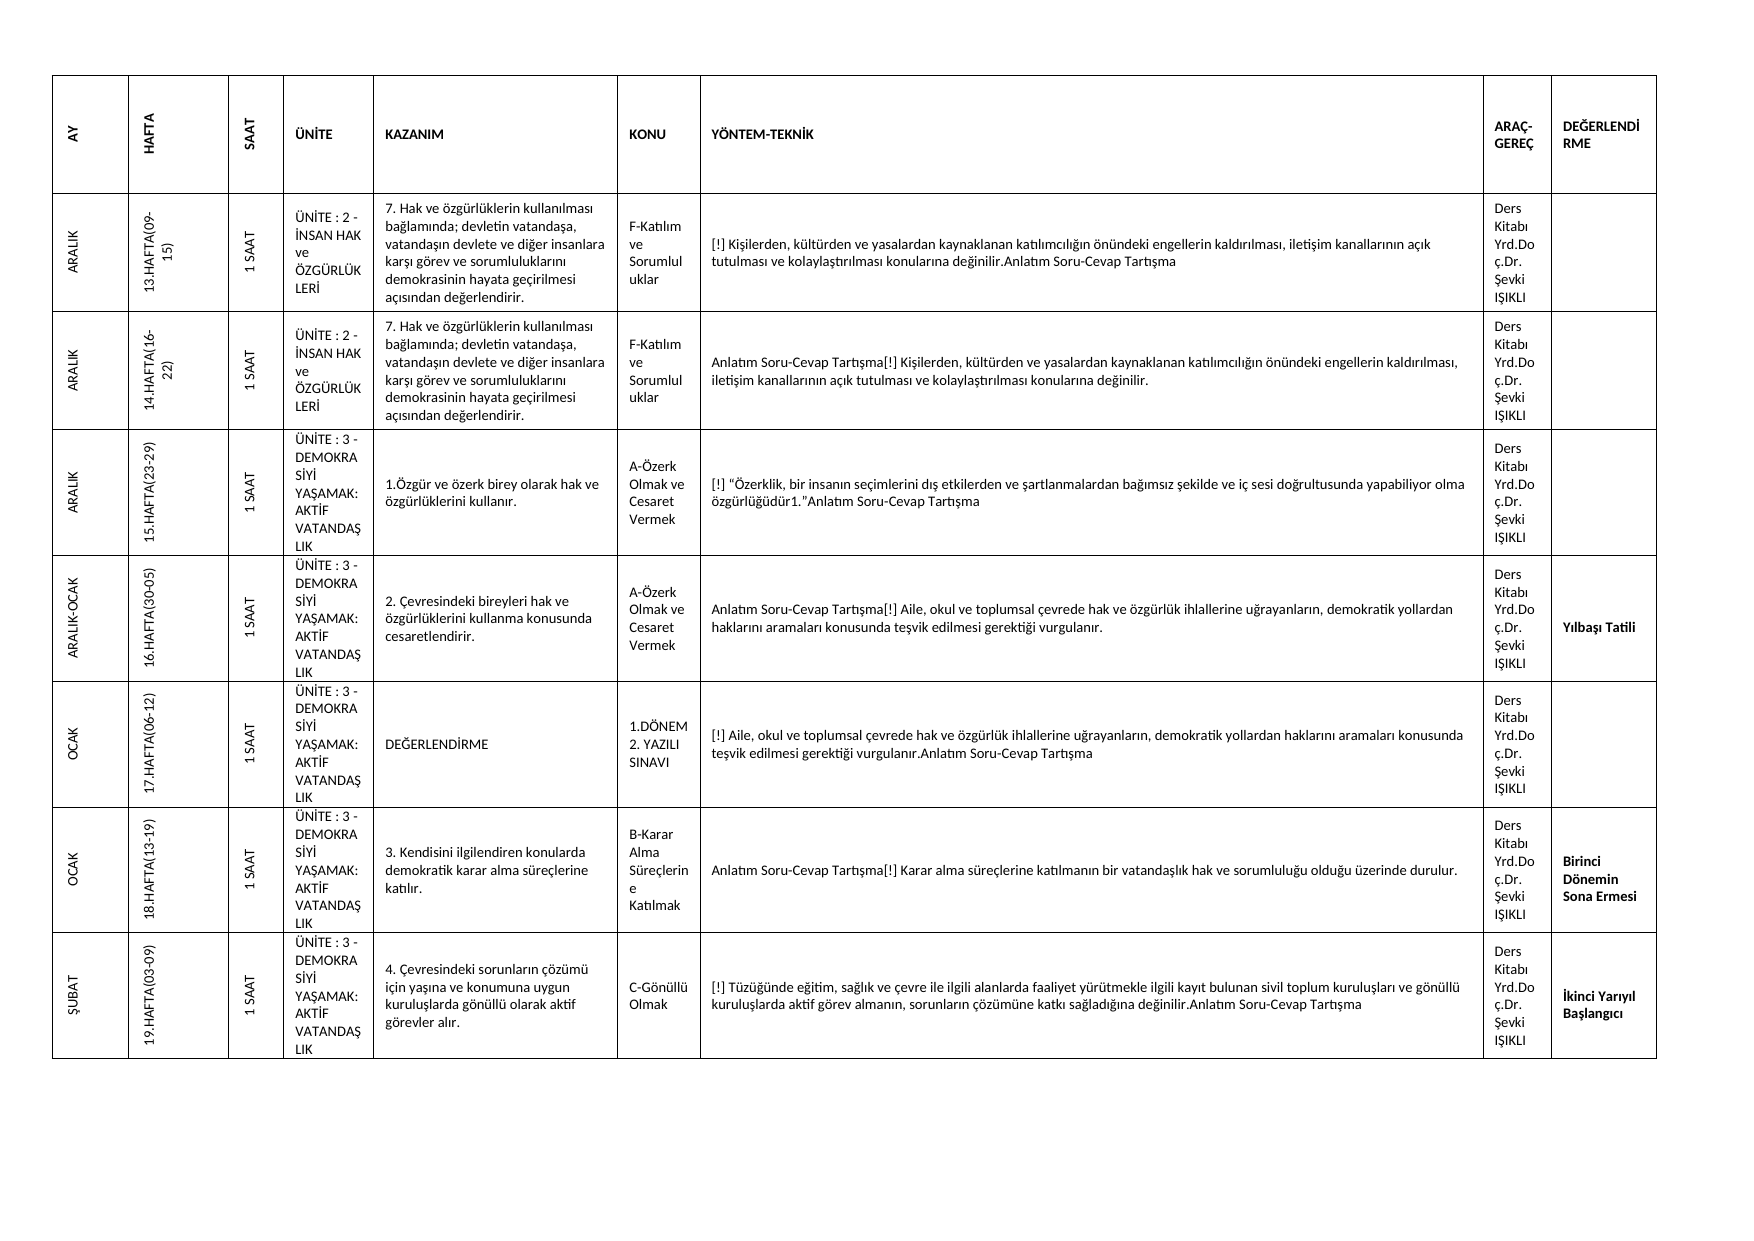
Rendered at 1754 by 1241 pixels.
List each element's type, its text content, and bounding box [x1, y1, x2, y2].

table_cell 16.HAFTA(30-05) [129, 556, 228, 681]
table_cell 19.HAFTA(03-09) [129, 933, 228, 1058]
table_cell Ders Kitabı Yrd.Doç.Dr. Şevki IŞIKLI [1484, 430, 1551, 555]
table_cell C-Gönüllü Olmak [618, 933, 700, 1058]
table_cell ARALIK [53, 312, 128, 429]
table_cell [1552, 194, 1656, 311]
table_cell 7. Hak ve özgürlüklerin kullanılması bağlamında; devletin vatandaşa, vatandaşın devlete ve diğer insanlara karşı görev ve sorumluluklarını demokrasinin hayata geçirilmesi açısından değerlendirir. [374, 312, 617, 429]
table_cell 1 SAAT [229, 933, 283, 1058]
table_cell Anlatım Soru-Cevap Tartışma[!] Aile, okul ve toplumsal çevrede hak ve özgürlük ihlallerine uğrayanların, demokratik yollardan haklarını aramaları konusunda teşvik edilmesi gerektiği vurgulanır. [701, 556, 1483, 681]
table_cell Anlatım Soru-Cevap Tartışma[!] Karar alma süreçlerine katılmanın bir vatandaşlık hak ve sorumluluğu olduğu üzerinde durulur. [701, 808, 1483, 932]
table_header YÖNTEM-TEKNİK [701, 76, 1483, 193]
table_cell OCAK [53, 682, 128, 807]
table_cell A-Özerk Olmak ve Cesaret Vermek [618, 556, 700, 681]
table_cell 3. Kendisini ilgilendiren konularda demokratik karar alma süreçlerine katılır. [374, 808, 617, 932]
table_cell [!] “Özerklik, bir insanın seçimlerini dış etkilerden ve şartlanmalardan bağımsız şekilde ve iç sesi doğrultusunda yapabiliyor olma özgürlüğüdür1.”Anlatım Soru-Cevap Tartışma [701, 430, 1483, 555]
table_cell 1 SAAT [229, 682, 283, 807]
table_cell 14.HAFTA(16-22) [129, 312, 228, 429]
table_cell 1 SAAT [229, 194, 283, 311]
table_cell ÜNİTE : 3 - DEMOKRASİYİ YAŞAMAK: AKTİF VATANDAŞLIK [284, 808, 373, 932]
table_cell 13.HAFTA(09-15) [129, 194, 228, 311]
table_cell 1 SAAT [229, 430, 283, 555]
table_cell Birinci Dönemin Sona Ermesi [1552, 808, 1656, 932]
table_cell [1552, 312, 1656, 429]
table_header KAZANIM [374, 76, 617, 193]
table_header KONU [618, 76, 700, 193]
table_cell 1 SAAT [229, 312, 283, 429]
table_header SAAT [229, 76, 283, 193]
table_cell ÜNİTE : 3 - DEMOKRASİYİ YAŞAMAK: AKTİF VATANDAŞLIK [284, 430, 373, 555]
table_cell ÜNİTE : 2 - İNSAN HAK ve ÖZGÜRLÜKLERİ [284, 194, 373, 311]
table_cell 15.HAFTA(23-29) [129, 430, 228, 555]
table_cell [!] Kişilerden, kültürden ve yasalardan kaynaklanan katılımcılığın önündeki engellerin kaldırılması, iletişim kanallarının açık tutulması ve kolaylaştırılması konularına değinilir.Anlatım Soru-Cevap Tartışma [701, 194, 1483, 311]
table_cell 7. Hak ve özgürlüklerin kullanılması bağlamında; devletin vatandaşa, vatandaşın devlete ve diğer insanlara karşı görev ve sorumluluklarını demokrasinin hayata geçirilmesi açısından değerlendirir. [374, 194, 617, 311]
table_cell İkinci Yarıyıl Başlangıcı [1552, 933, 1656, 1058]
table_header ARAÇ-GEREÇ [1484, 76, 1551, 193]
table_cell 1.Özgür ve özerk birey olarak hak ve özgürlüklerini kullanır. [374, 430, 617, 555]
table_header AY [53, 76, 128, 193]
table_cell Ders Kitabı Yrd.Doç.Dr. Şevki IŞIKLI [1484, 556, 1551, 681]
table_cell [1552, 682, 1656, 807]
table_cell ARALIK [53, 194, 128, 311]
table_cell 17.HAFTA(06-12) [129, 682, 228, 807]
table_cell ÜNİTE : 2 - İNSAN HAK ve ÖZGÜRLÜKLERİ [284, 312, 373, 429]
table_cell 1.DÖNEM 2. YAZILI SINAVI [618, 682, 700, 807]
table_cell Ders Kitabı Yrd.Doç.Dr. Şevki IŞIKLI [1484, 194, 1551, 311]
table_cell A-Özerk Olmak ve Cesaret Vermek [618, 430, 700, 555]
table_cell 1 SAAT [229, 808, 283, 932]
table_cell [284, 933, 373, 1058]
table_cell DEĞERLENDİRME [374, 682, 617, 807]
table_cell [!] Tüzüğünde eğitim, sağlık ve çevre ile ilgili alanlarda faaliyet yürütmekle ilgili kayıt bulunan sivil toplum kuruluşları ve gönüllü kuruluşlarda aktif görev almanın, sorunların çözümüne katkı sağladığına değinilir.Anlatım Soru-Cevap Tartışma [701, 933, 1483, 1058]
table_cell Ders Kitabı Yrd.Doç.Dr. Şevki IŞIKLI [1484, 312, 1551, 429]
table_cell [!] Aile, okul ve toplumsal çevrede hak ve özgürlük ihlallerine uğrayanların, demokratik yollardan haklarını aramaları konusunda teşvik edilmesi gerektiği vurgulanır.Anlatım Soru-Cevap Tartışma [701, 682, 1483, 807]
table_cell F-Katılım ve Sorumluluklar [618, 312, 700, 429]
table_cell ÜNİTE : 3 - DEMOKRASİYİ YAŞAMAK: AKTİF VATANDAŞLIK [284, 556, 373, 681]
table_cell B-Karar Alma Süreçlerine Katılmak [618, 808, 700, 932]
table_cell Anlatım Soru-Cevap Tartışma[!] Kişilerden, kültürden ve yasalardan kaynaklanan katılımcılığın önündeki engellerin kaldırılması, iletişim kanallarının açık tutulması ve kolaylaştırılması konularına değinilir. [701, 312, 1483, 429]
table_cell Yılbaşı Tatili [1552, 556, 1656, 681]
table_cell Ders Kitabı Yrd.Doç.Dr. Şevki IŞIKLI [1484, 933, 1551, 1058]
table_cell ARALIK [53, 430, 128, 555]
table_cell 4. Çevresindeki sorunların çözümü için yaşına ve konumuna uygun kuruluşlarda gönüllü olarak aktif görevler alır. [374, 933, 617, 1058]
table_header HAFTA [129, 76, 228, 193]
table_cell Ders Kitabı Yrd.Doç.Dr. Şevki IŞIKLI [1484, 682, 1551, 807]
table_cell F-Katılım ve Sorumluluklar [618, 194, 700, 311]
table_cell 18.HAFTA(13-19) [129, 808, 228, 932]
table_cell OCAK [53, 808, 128, 932]
table_cell 2. Çevresindeki bireyleri hak ve özgürlüklerini kullanma konusunda cesaretlendirir. [374, 556, 617, 681]
table_cell Ders Kitabı Yrd.Doç.Dr. Şevki IŞIKLI [1484, 808, 1551, 932]
table_cell 1 SAAT [229, 556, 283, 681]
table_cell [1552, 430, 1656, 555]
table_cell ÜNİTE : 3 - DEMOKRASİYİ YAŞAMAK: AKTİF VATANDAŞLIK [284, 682, 373, 807]
table_cell ARALIK-OCAK [53, 556, 128, 681]
table_cell ŞUBAT [53, 933, 128, 1058]
table_header DEĞERLENDİRME [1552, 76, 1656, 193]
table_header ÜNİTE [284, 76, 373, 193]
